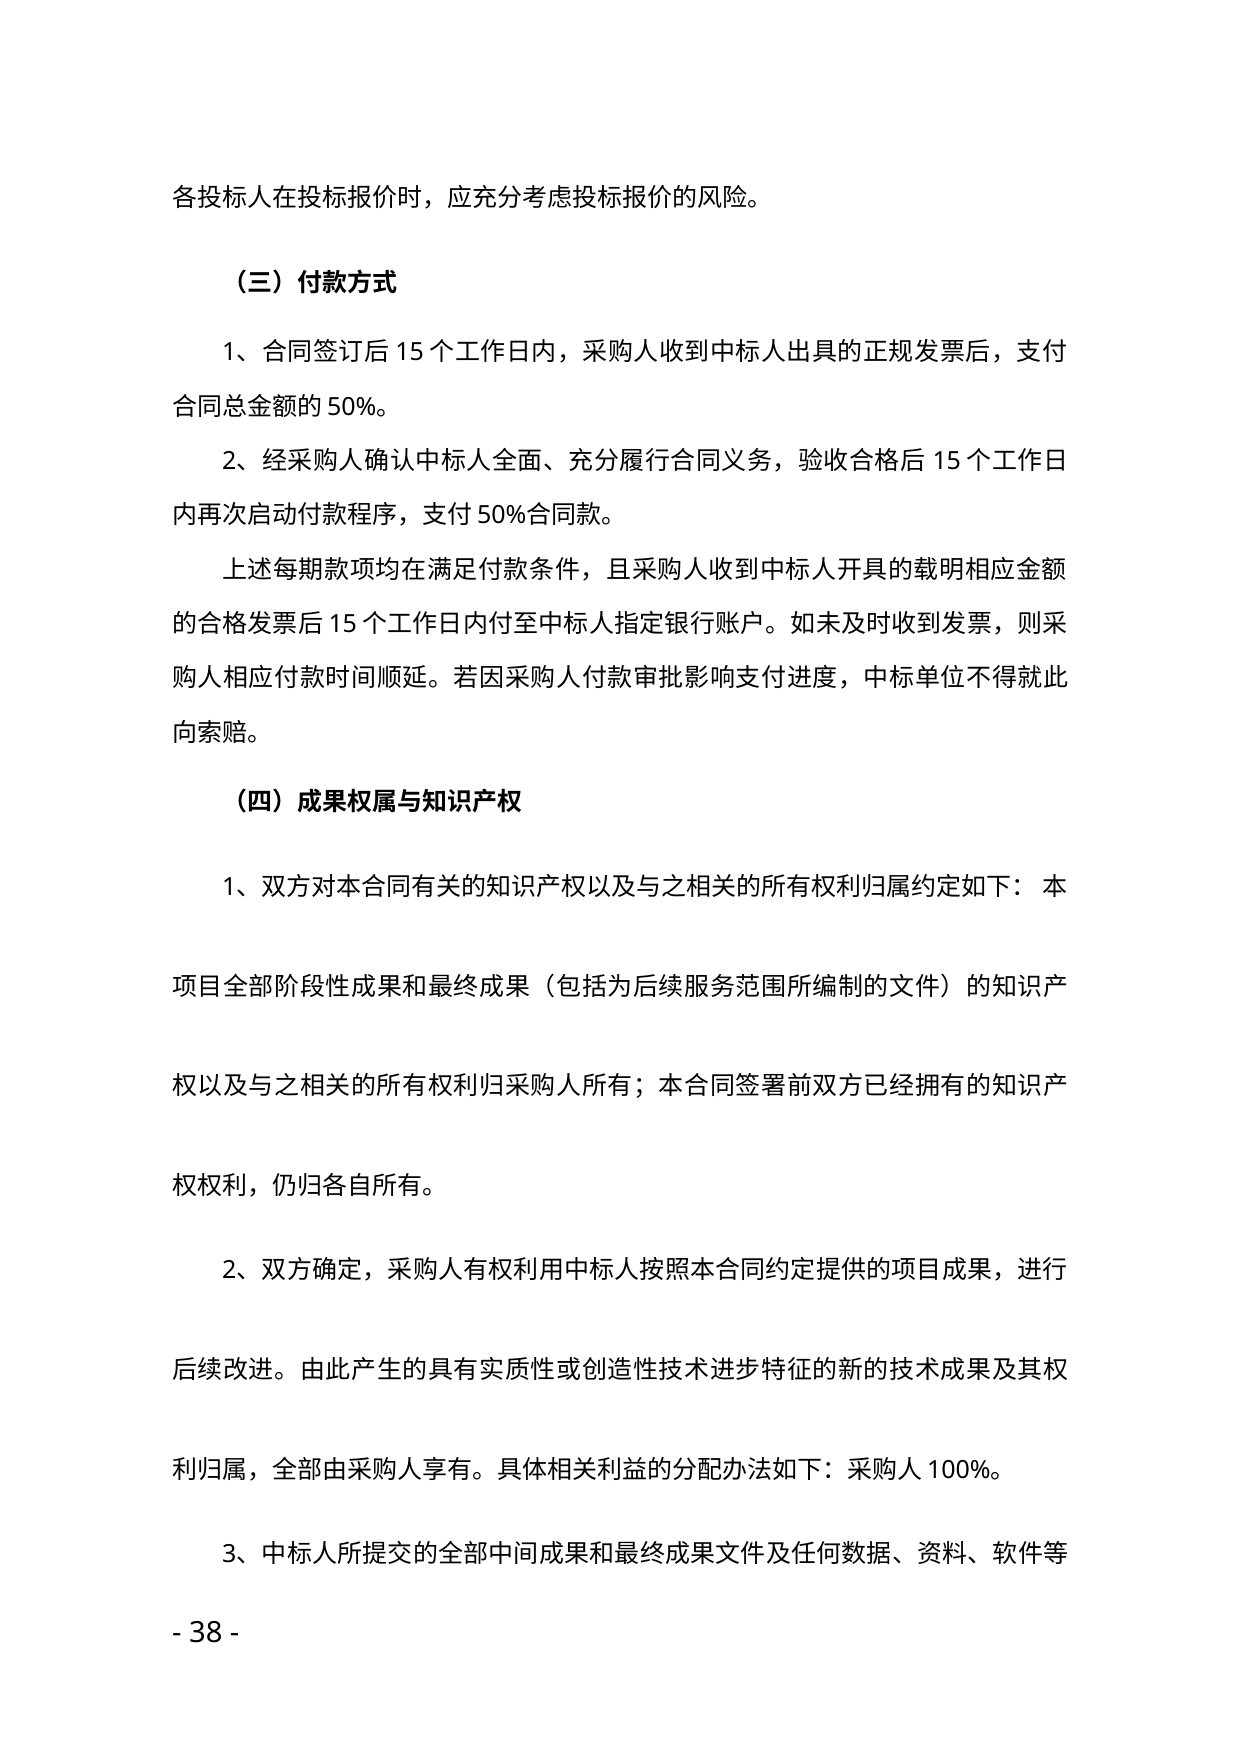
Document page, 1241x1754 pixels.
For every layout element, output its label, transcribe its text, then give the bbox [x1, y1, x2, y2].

text 1、合同签订后15个工作日内，采购人收到中标人出具的正规发票后，支付合同总金额的50%。 [172, 332, 1068, 422]
text （三）付款方式 [172, 247, 1068, 313]
text 2、经采购人确认中标人全面、充分履行合同义务，验收合格后15个工作日内再次启动付款程序，支付50%合同款。 [172, 440, 1068, 531]
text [172, 162, 1068, 229]
text 2、双方确定，采购人有权利用中标人按照本合同约定提供的项目成果，进行后续改进。由此产生的具有实质性或创造性技术进步特征的新的技术成果及其权利归属，全部由采购人享有。具体相关利益的分配办法如下：采购人100%。 [172, 1235, 1068, 1501]
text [172, 1519, 1068, 1585]
text 上述每期款项均在满足付款条件，且采购人收到中标人开具的载明相应金额的合格发票后15个工作日内付至中标人指定银行账户。如未及时收到发票，则采购人相应付款时间顺延。若因采购人付款审批影响支付进度，中标单位不得就此向索赔。 [172, 549, 1068, 748]
text 1、双方对本合同有关的知识产权以及与之相关的所有权利归属约定如下： 本项目全部阶段性成果和最终成果（包括为后续服务范围所编制的文件）的知识产权以及与之相关的所有权利归采购人所有；本合同签署前双方已经拥有的知识产权权利，仍归各自所有。 [172, 851, 1068, 1217]
text （四）成果权属与知识产权 [172, 767, 1068, 833]
